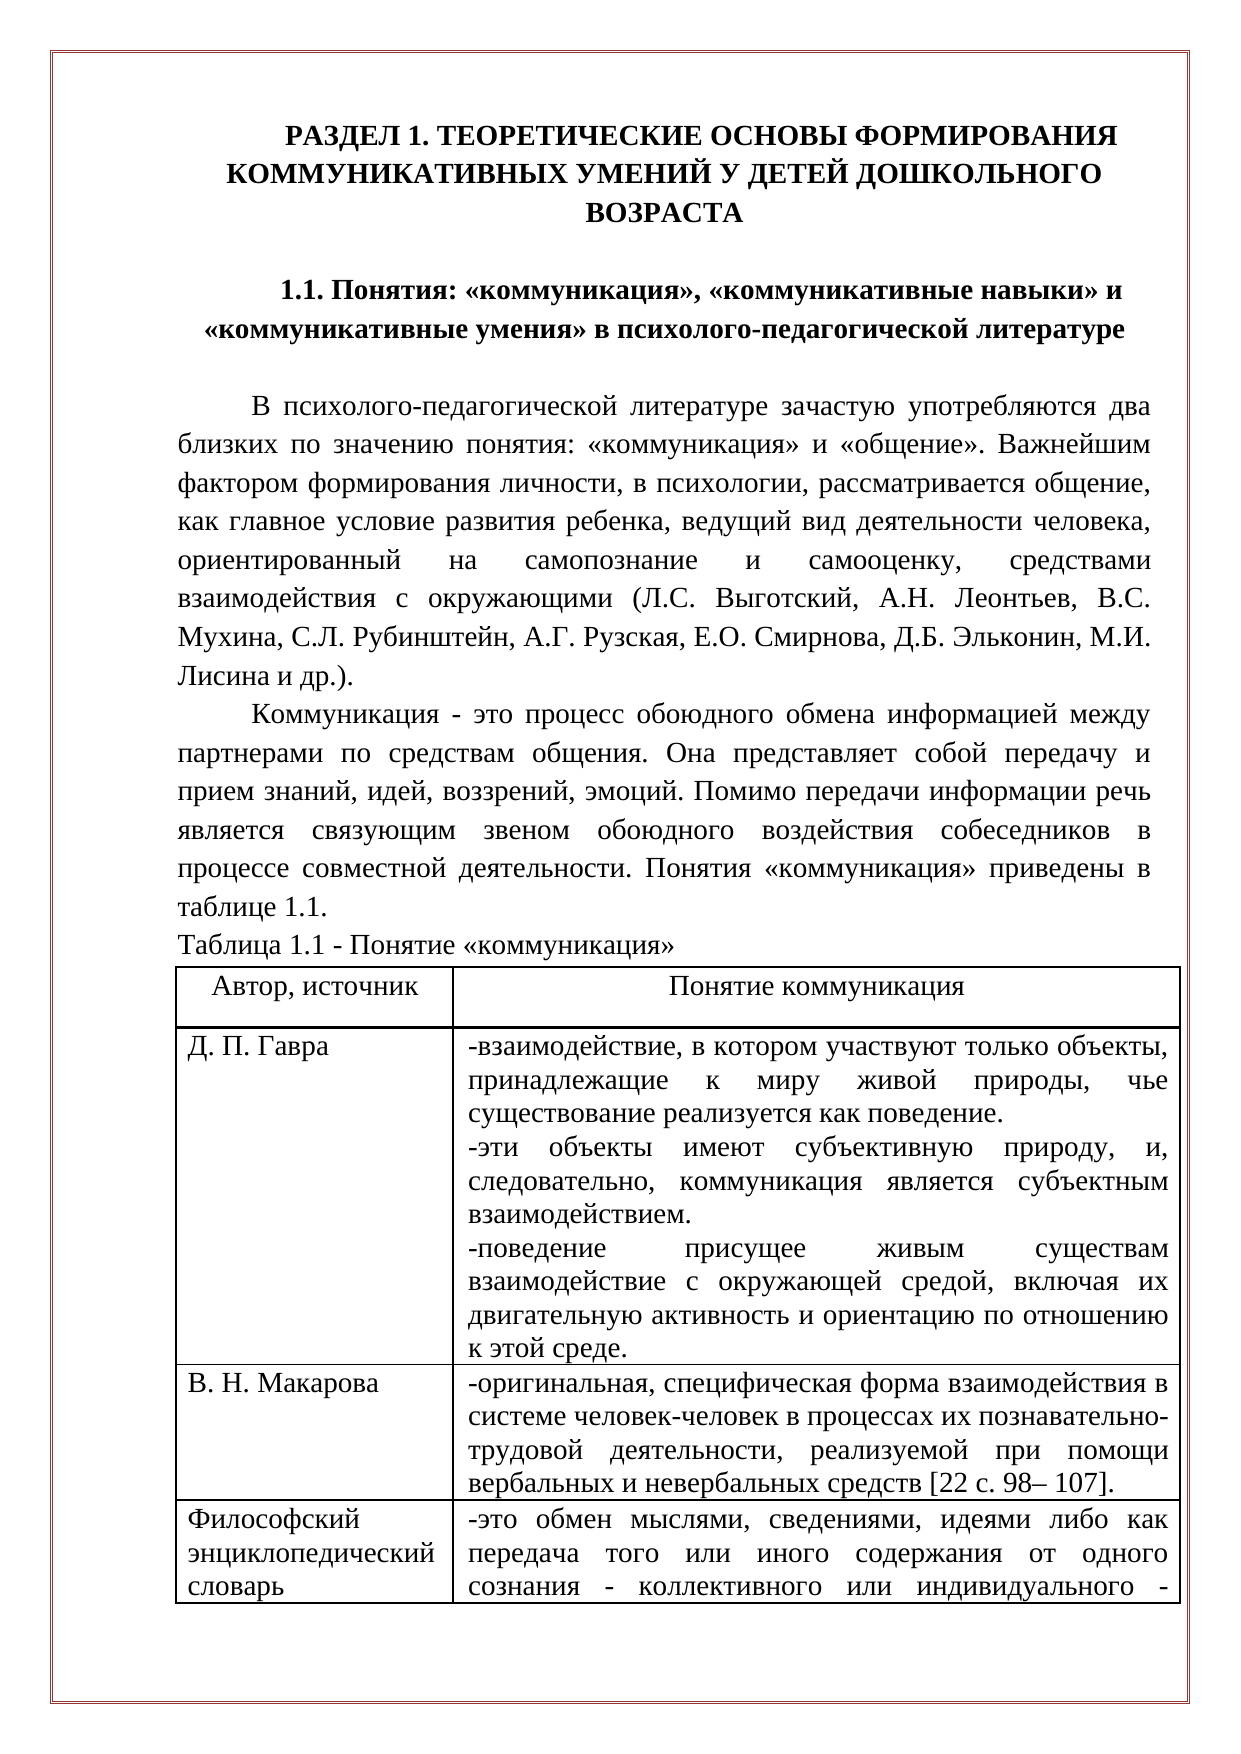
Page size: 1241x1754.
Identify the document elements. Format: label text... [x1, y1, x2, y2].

text Таблица 1.1 - Понятие «коммуникация» [177, 927, 1152, 961]
table_cell Д. П. Гавра [177, 1029, 452, 1364]
text 1.1. Понятия: «коммуникация», «коммуникативные навыки» и «коммуникативные умения» в психолого-педагогической литературе [177, 272, 1152, 344]
table_cell В. Н. Макарова [177, 1365, 452, 1499]
table_cell Философский энциклопедический словарь [177, 1501, 452, 1602]
text Коммуникация - это процесс обоюдного обмена информацией между партнерами по средствам общения. Она представляет собой передачу и прием знаний, идей, воззрений, эмоций. Помимо передачи информации речь является связующим звеном обоюдного воздействия собеседников в процессе совместной деятельности. Понятия «коммуникация» приведены в таблице 1.1. [177, 696, 1152, 922]
table_cell -взаимодействие, в котором участвуют только объекты, принадлежащие к миру живой природы, чье существование реализуется как поведение. -эти объекты имеют субъективную природу, и, следовательно, коммуникация является субъектным взаимодействием. -поведение присущее живым существам взаимодействие с окружающей средой, включая их двигательную активность и ориентацию по отношению к этой среде. [454, 1029, 1179, 1364]
text РАЗДЕЛ 1. ТЕОРЕТИЧЕСКИЕ ОСНОВЫ ФОРМИРОВАНИЯ КОММУНИКАТИВНЫХ УМЕНИЙ У ДЕТЕЙ ДОШКОЛЬНОГО ВОЗРАСТА [177, 118, 1152, 229]
text В психолого-педагогической литературе зачастую употребляются два близких по значению понятия: «коммуникация» и «общение». Важнейшим фактором формирования личности, в психологии, рассматривается общение, как главное условие развития ребенка, ведущий вид деятельности человека, ориентированный на самопознание и самооценку, средствами взаимодействия с окружающими (Л.С. Выготский, А.Н. Леонтьев, В.С. Мухина, С.Л. Рубинштейн, А.Г. Рузская, Е.О. Смирнова, Д.Б. Эльконин, М.И. Лисина и др.). [177, 388, 1152, 691]
table_cell -оригинальная, специфическая форма взаимодействия в системе человек-человек в процессах их познавательно-трудовой деятельности, реализуемой при помощи вербальных и невербальных средств [22 с. 98– 107]. [454, 1365, 1179, 1499]
table_header Понятие коммуникация [454, 968, 1179, 1026]
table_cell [454, 1501, 1179, 1602]
table_header Автор, источник [177, 968, 452, 1026]
